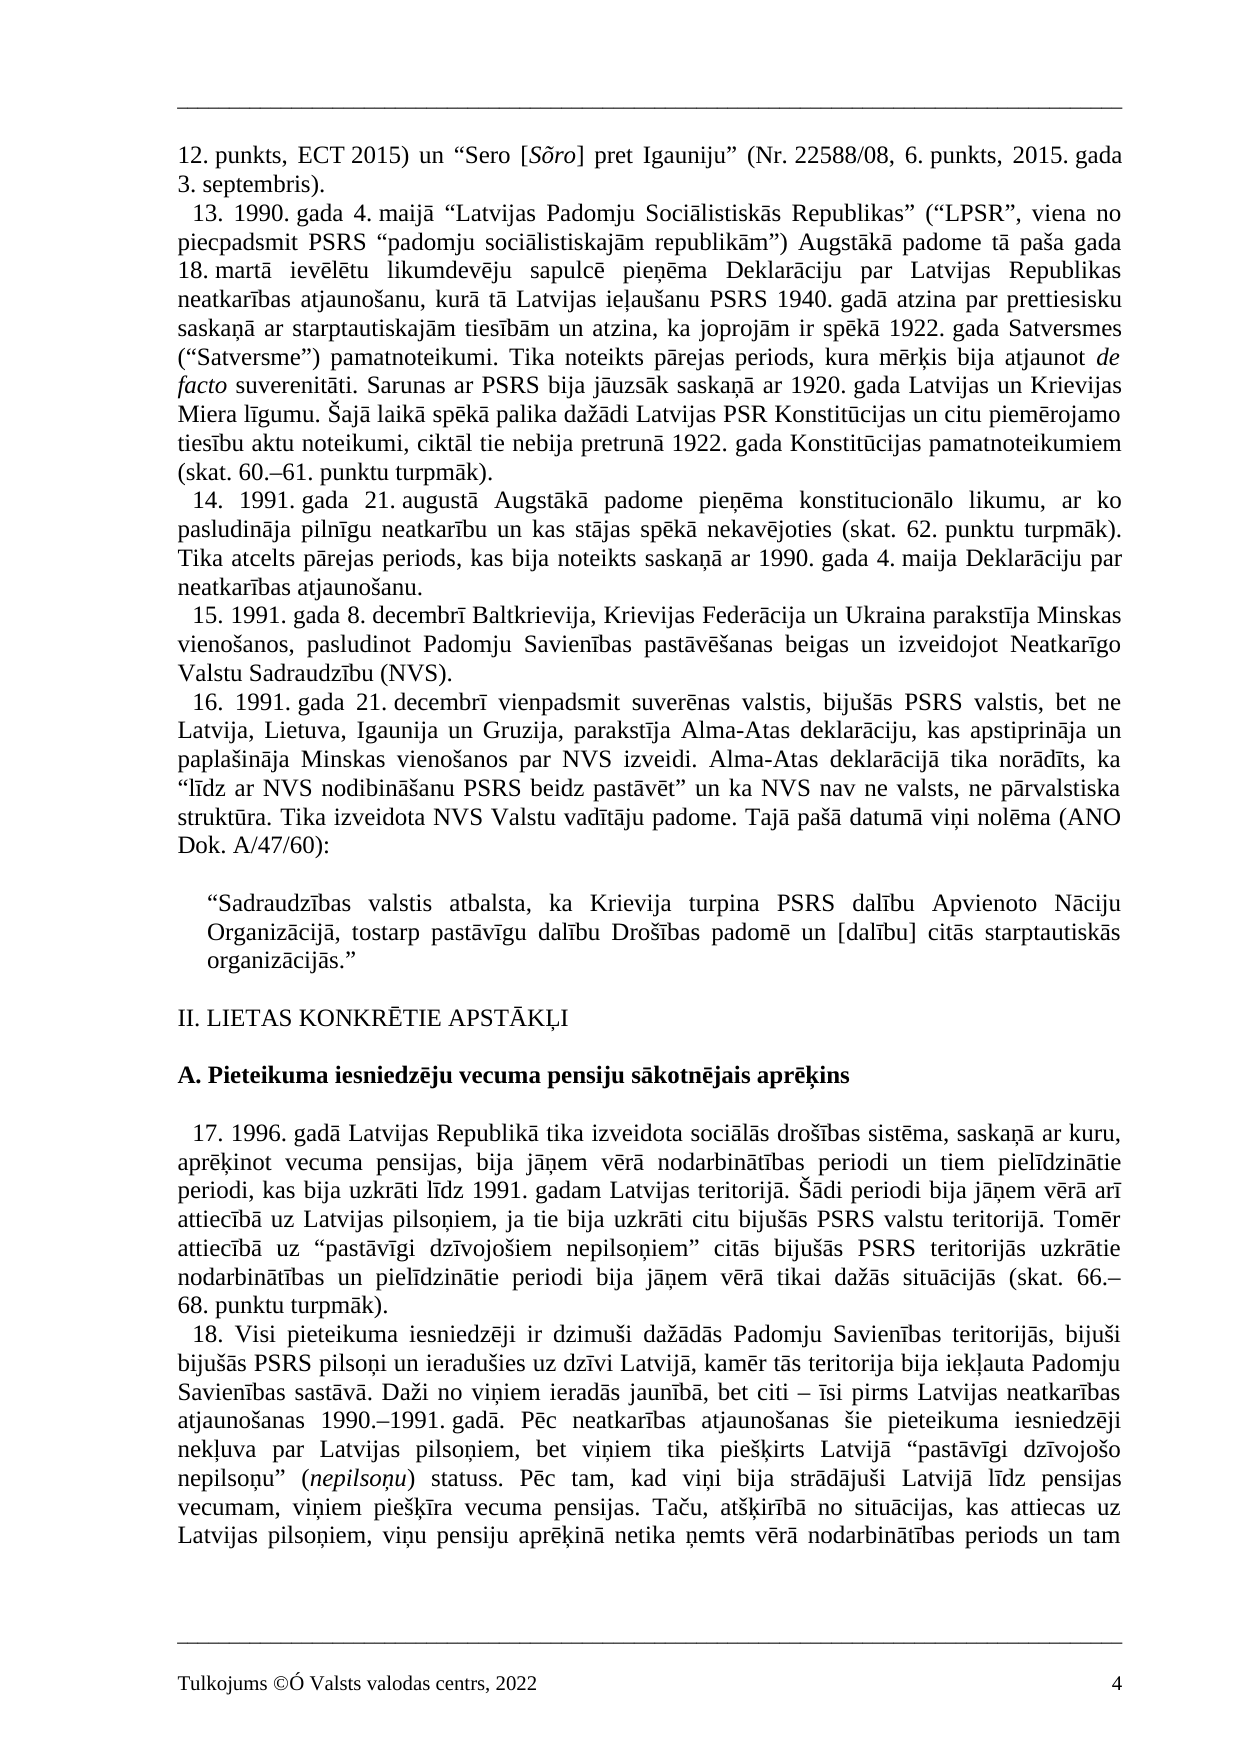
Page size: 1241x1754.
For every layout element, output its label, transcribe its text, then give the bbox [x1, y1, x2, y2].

text 13. 1990. gada 4. maijā “Latvijas Padomju Sociālistiskās Republikas” (“LPSR”, viena no piecpadsmit PSRS “padomju sociālistiskajām republikām”) Augstākā padome tā paša gada 18. martā ievēlētu likumdevēju sapulcē pieņēma Deklarāciju par Latvijas Republikas neatkarības atjaunošanu, kurā tā Latvijas ieļaušanu PSRS 1940. gadā atzina par prettiesisku saskaņā ar starptautiskajām tiesībām un atzina, ka joprojām ir spēkā 1922. gada Satversmes (“Satversme”) pamatnoteikumi. Tika noteikts pārejas periods, kura mērķis bija atjaunot de facto suverenitāti. Sarunas ar PSRS bija jāuzsāk saskaņā ar 1920. gada Latvijas un Krievijas Miera līgumu. Šajā laikā spēkā palika dažādi Latvijas PSR Konstitūcijas un citu piemērojamo tiesību aktu noteikumi, ciktāl tie nebija pretrunā 1922. gada Konstitūcijas pamatnoteikumiem (skat. 60.–61. punktu turpmāk). [177, 198, 1122, 486]
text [177, 1319, 1122, 1549]
list II. LIETAS KONKRĒTIE APSTĀKĻI [177, 1003, 1122, 1032]
text 17. 1996. gadā Latvijas Republikā tika izveidota sociālās drošības sistēma, saskaņā ar kuru, aprēķinot vecuma pensijas, bija jāņem vērā nodarbinātības periodi un tiem pielīdzinātie periodi, kas bija uzkrāti līdz 1991. gadam Latvijas teritorijā. Šādi periodi bija jāņem vērā arī attiecībā uz Latvijas pilsoņiem, ja tie bija uzkrāti citu bijušās PSRS valstu teritorijā. Tomēr attiecībā uz “pastāvīgi dzīvojošiem nepilsoņiem” citās bijušās PSRS teritorijās uzkrātie nodarbinātības un pielīdzinātie periodi bija jāņem vērā tikai dažās situācijās (skat. 66.–68. punktu turpmāk). [177, 1118, 1122, 1319]
text “Sadraudzības valstis atbalsta, ka Krievija turpina PSRS dalību Apvienoto Nāciju Organizācijā, tostarp pastāvīgu dalību Drošības padomē un [dalību] citās starptautiskās organizācijās.” [207, 888, 1122, 974]
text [177, 141, 1122, 198]
text 14. 1991. gada 21. augustā Augstākā padome pieņēma konstitucionālo likumu, ar ko pasludināja pilnīgu neatkarību un kas stājas spēkā nekavējoties (skat. 62. punktu turpmāk). Tika atcelts pārejas periods, kas bija noteikts saskaņā ar 1990. gada 4. maija Deklarāciju par neatkarības atjaunošanu. [177, 486, 1122, 601]
list A. Pieteikuma iesniedzēju vecuma pensiju sākotnējais aprēķins [177, 1061, 1122, 1089]
text 16. 1991. gada 21. decembrī vienpadsmit suverēnas valstis, bijušās PSRS valstis, bet ne Latvija, Lietuva, Igaunija un Gruzija, parakstīja Alma-Atas deklarāciju, kas apstiprināja un paplašināja Minskas vienošanos par NVS izveidi. Alma-Atas deklarācijā tika norādīts, ka “līdz ar NVS nodibināšanu PSRS beidz pastāvēt” un ka NVS nav ne valsts, ne pārvalstiska struktūra. Tika izveidota NVS Valstu vadītāju padome. Tajā pašā datumā viņi nolēma (ANO Dok. A/47/60): [177, 687, 1122, 859]
text 15. 1991. gada 8. decembrī Baltkrievija, Krievijas Federācija un Ukraina parakstīja Minskas vienošanos, pasludinot Padomju Savienības pastāvēšanas beigas un izveidojot Neatkarīgo Valstu Sadraudzību (NVS). [177, 601, 1122, 687]
